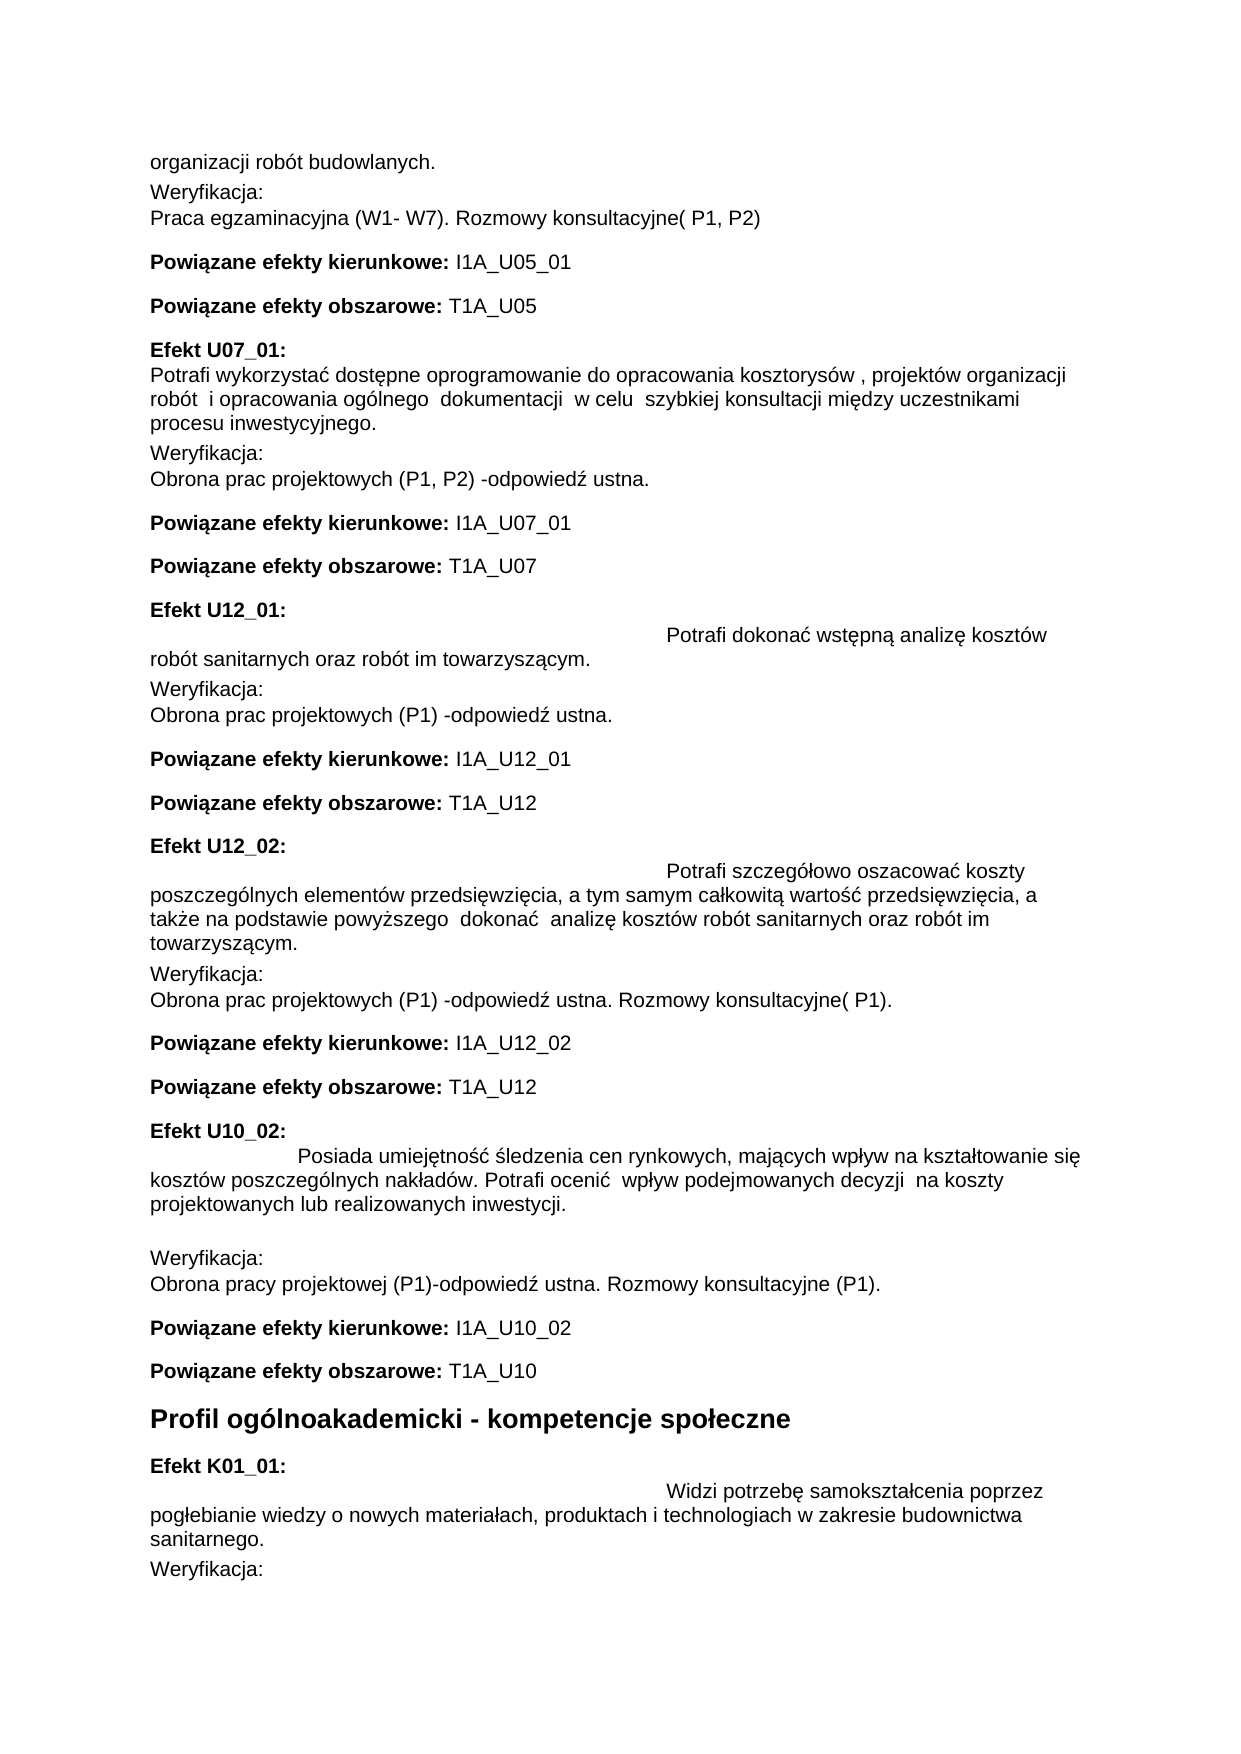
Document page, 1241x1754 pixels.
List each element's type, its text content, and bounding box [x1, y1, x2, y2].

text Weryfikacja: [150, 1557, 1090, 1581]
text Obrona prac projektowych (P1) -odpowiedź ustna. Rozmowy konsultacyjne( P1). [150, 987, 1090, 1011]
text Praca egzaminacyjna (W1- W7). Rozmowy konsultacyjne( P1, P2) [150, 206, 1090, 230]
text Powiązane efekty obszarowe: T1A_U12 [150, 1075, 1090, 1099]
text Potrafi wykorzystać dostępne oprogramowanie do opracowania kosztorysów , projektów organizacji robót i opracowania ogólnego dokumentacji w celu szybkiej konsultacji między uczestnikami procesu inwestycyjnego. [150, 362, 1090, 434]
text Efekt U07_01: [150, 337, 1090, 361]
text Obrona prac projektowych (P1) -odpowiedź ustna. [150, 703, 1090, 727]
subtitle Profil ogólnoakademicki - kompetencje społeczne [150, 1403, 1090, 1434]
text Efekt K01_01: [150, 1454, 1090, 1478]
text Powiązane efekty obszarowe: T1A_U10 [150, 1359, 1090, 1383]
text Potrafi dokonać wstępną analizę kosztów robót sanitarnych oraz robót im towarzyszącym. [150, 623, 1090, 671]
text Efekt U10_02: [150, 1119, 1090, 1143]
text Powiązane efekty kierunkowe: I1A_U07_01 [150, 510, 1090, 534]
text Powiązane efekty kierunkowe: I1A_U05_01 [150, 250, 1090, 274]
text Weryfikacja: [150, 961, 1090, 985]
text Obrona prac projektowych (P1, P2) -odpowiedź ustna. [150, 467, 1090, 491]
text Powiązane efekty kierunkowe: I1A_U10_02 [150, 1316, 1090, 1339]
text Posiada umiejętność śledzenia cen rynkowych, mających wpływ na kształtowanie się kosztów poszczególnych nakładów. Potrafi ocenić wpływ podejmowanych decyzji na koszty projektowanych lub realizowanych inwestycji. [150, 1144, 1090, 1239]
text Powiązane efekty obszarowe: T1A_U12 [150, 791, 1090, 814]
text Efekt U12_01: [150, 598, 1090, 622]
text Obrona pracy projektowej (P1)-odpowiedź ustna. Rozmowy konsultacyjne (P1). [150, 1272, 1090, 1296]
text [150, 150, 1090, 174]
text Weryfikacja: [150, 1246, 1090, 1270]
text Powiązane efekty kierunkowe: I1A_U12_02 [150, 1031, 1090, 1055]
text Weryfikacja: [150, 441, 1090, 464]
text Powiązane efekty kierunkowe: I1A_U12_01 [150, 747, 1090, 771]
text Powiązane efekty obszarowe: T1A_U07 [150, 554, 1090, 578]
text Weryfikacja: [150, 180, 1090, 204]
text Weryfikacja: [150, 677, 1090, 701]
text Efekt U12_02: [150, 834, 1090, 858]
text Powiązane efekty obszarowe: T1A_U05 [150, 294, 1090, 318]
text Potrafi szczegółowo oszacować koszty poszczególnych elementów przedsięwzięcia, a tym samym całkowitą wartość przedsięwzięcia, a także na podstawie powyższego dokonać analizę kosztów robót sanitarnych oraz robót im towarzyszącym. [150, 859, 1090, 955]
text Widzi potrzebę samokształcenia poprzez pogłebianie wiedzy o nowych materiałach, produktach i technologiach w zakresie budownictwa sanitarnego. [150, 1479, 1090, 1551]
